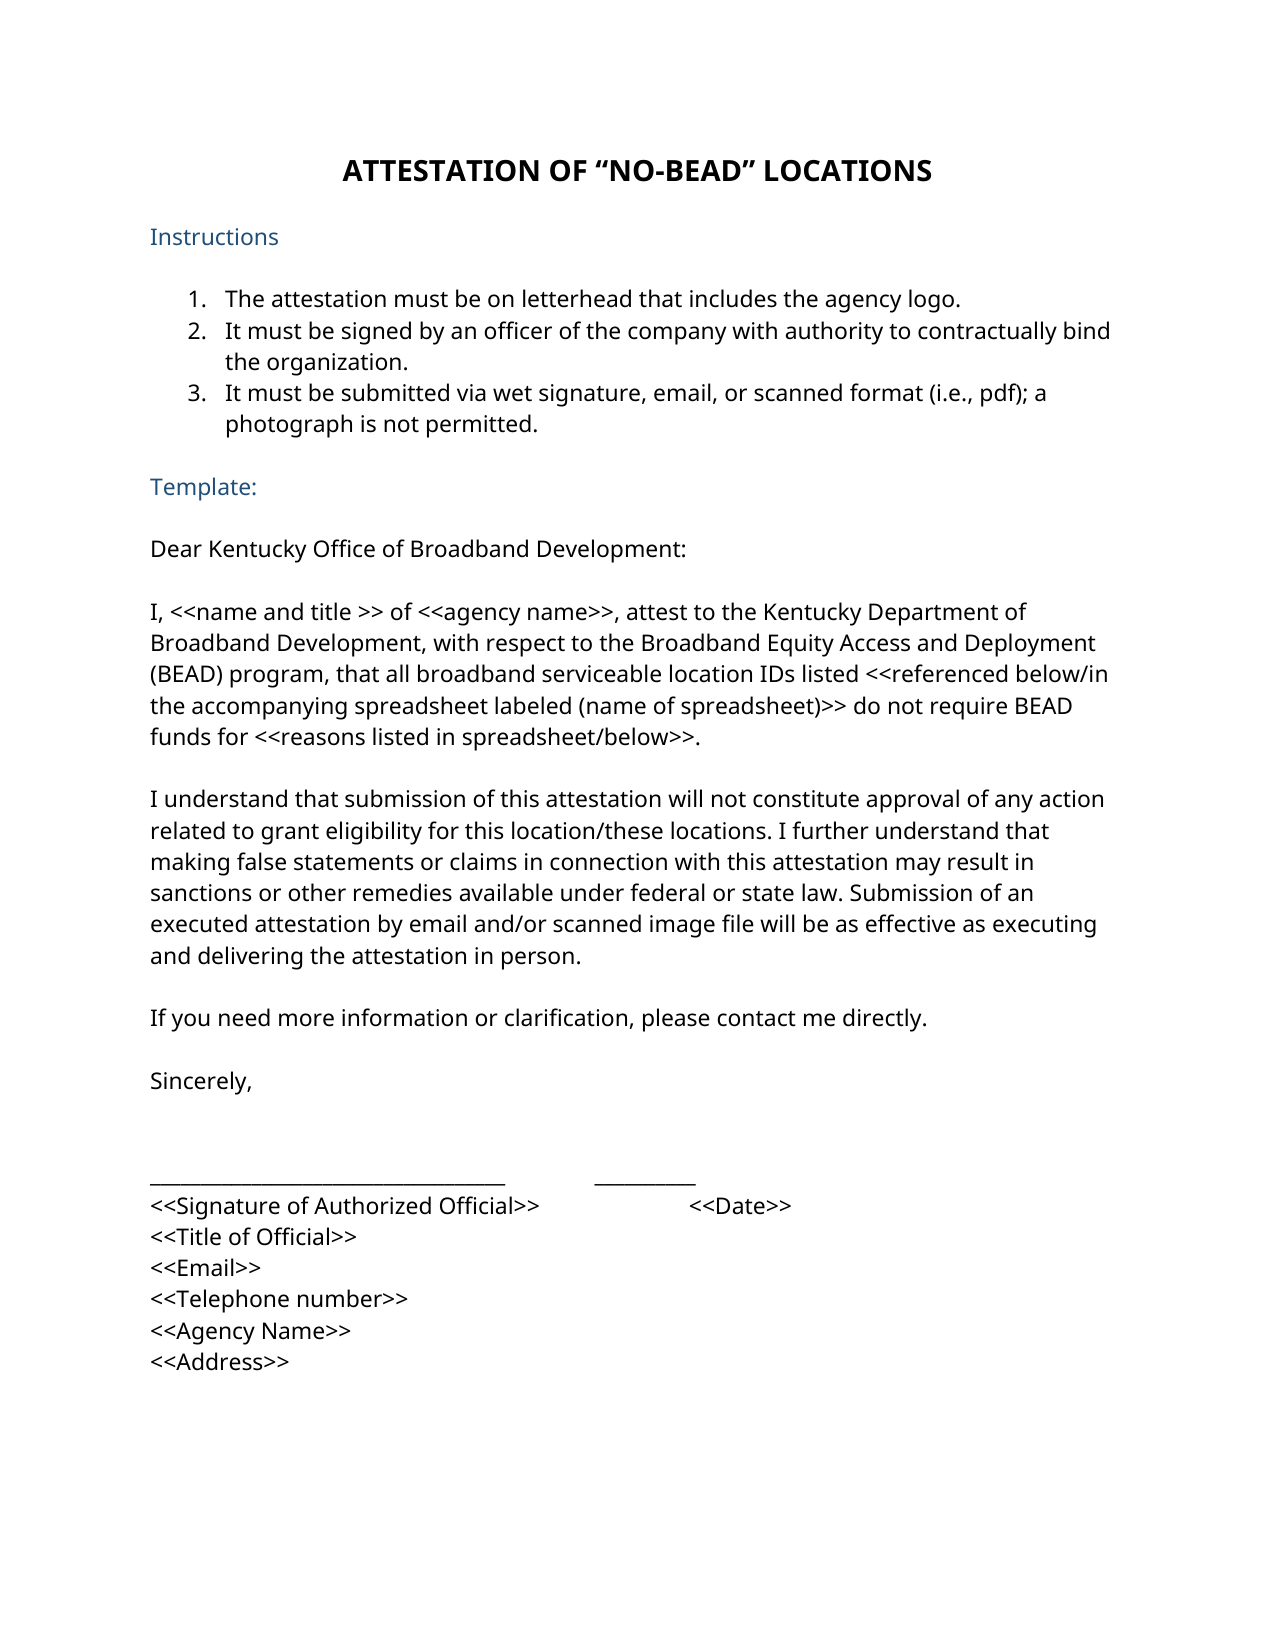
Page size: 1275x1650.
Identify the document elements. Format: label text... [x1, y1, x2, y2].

list The attestation must be on letterhead that includes the agency logo. [187, 283, 1125, 315]
text Attestation OF “NO-BEAD” LOcations [150, 150, 1125, 190]
text ___________________________________ __________ [150, 1158, 1125, 1190]
text Dear Kentucky Office of Broadband Development: [150, 502, 1125, 565]
text <<Signature of Authorized Official>> <<Date>> [150, 1190, 1125, 1221]
text If you need more information or clarification, please contact me directly. [150, 1002, 1125, 1033]
text I, <<name and title >> of <<agency name>>, attest to the Kentucky Department of Broadband Development, with respect to the Broadband Equity Access and Deployment (BEAD) program, that all broadband serviceable location IDs listed <<referenced below/in the accompanying spreadsheet labeled (name of spreadsheet)>> do not require BEAD funds for <<reasons listed in spreadsheet/below>>. [150, 596, 1125, 752]
text Template: [150, 471, 1125, 502]
text I understand that submission of this attestation will not constitute approval of any action related to grant eligibility for this location/these locations. I further understand that making false statements or claims in connection with this attestation may result in sanctions or other remedies available under federal or state law. Submission of an executed attestation by email and/or scanned image file will be as effective as executing and delivering the attestation in person. [150, 783, 1125, 971]
text Sincerely, [150, 1065, 1125, 1096]
text Instructions [150, 221, 1125, 252]
text <<Email>> [150, 1252, 1125, 1283]
text <<Address>> [150, 1346, 1125, 1377]
text <<Title of Official>> [150, 1221, 1125, 1252]
text <<Telephone number>> [150, 1283, 1125, 1315]
text <<Agency Name>> [150, 1315, 1125, 1346]
list It must be signed by an officer of the company with authority to contractually bind the organization. [187, 315, 1125, 377]
list It must be submitted via wet signature, email, or scanned format (i.e., pdf); a photograph is not permitted. [187, 377, 1125, 440]
